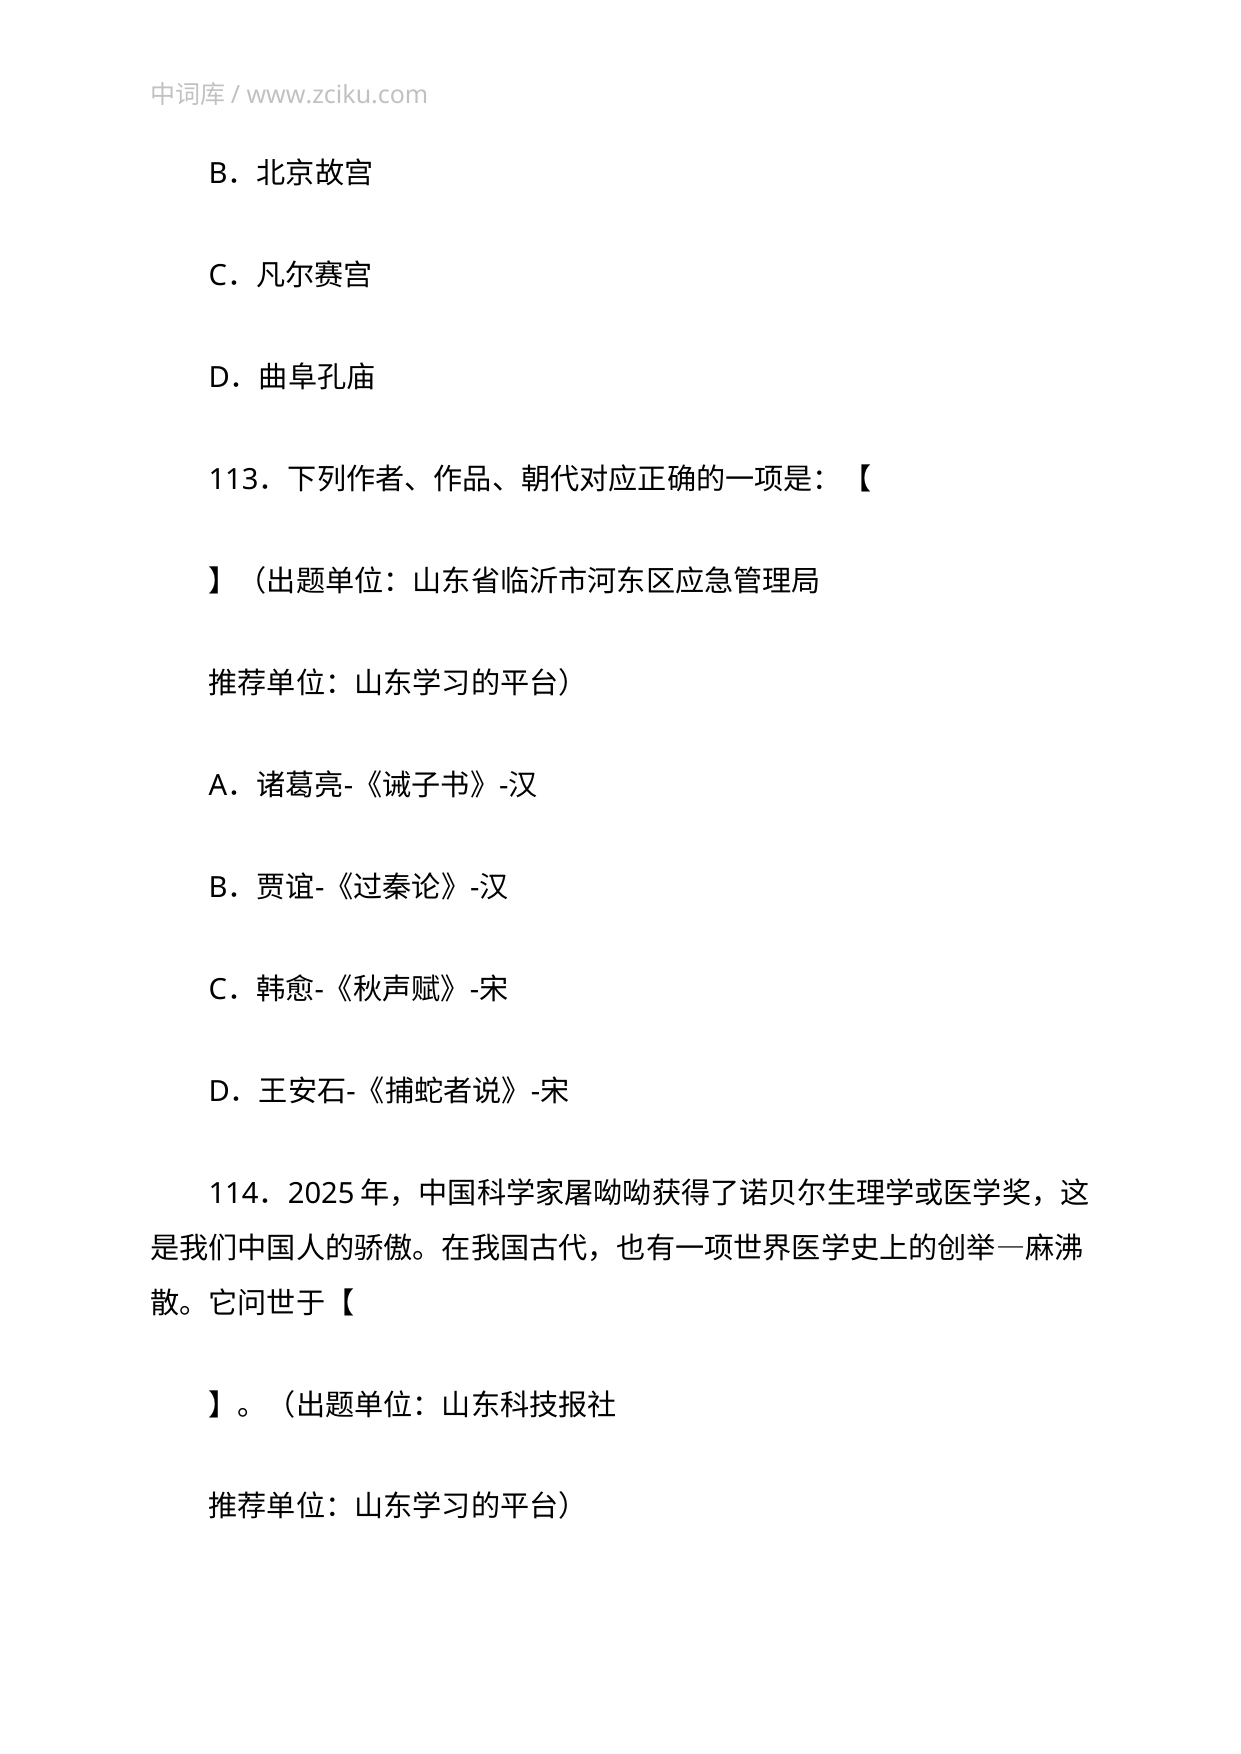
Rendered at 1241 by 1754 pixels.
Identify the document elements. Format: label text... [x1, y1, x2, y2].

text C．凡尔赛宫 [150, 252, 1090, 294]
text 推荐单位：山东学习的平台） [150, 660, 1090, 702]
text B．贾谊-《过秦论》-汉 [150, 863, 1090, 906]
text A．诸葛亮-《诫子书》-汉 [150, 761, 1090, 804]
text B．北京故宫 [150, 150, 1090, 192]
text 】。（出题单位：山东科技报社 [150, 1381, 1090, 1423]
text D．曲阜孔庙 [150, 354, 1090, 396]
text C．韩愈-《秋声赋》-宋 [150, 965, 1090, 1008]
text D．王安石-《捕蛇者说》-宋 [150, 1067, 1090, 1110]
text 113．下列作者、作品、朝代对应正确的一项是：【 [150, 456, 1090, 498]
text 推荐单位：山东学习的平台） [150, 1483, 1090, 1525]
text 114．2025年，中国科学家屠呦呦获得了诺贝尔生理学或医学奖，这是我们中国人的骄傲。在我国古代，也有一项世界医学史上的创举—麻沸散。它问世于【 [150, 1169, 1090, 1322]
text 】（出题单位：山东省临沂市河东区应急管理局 [150, 558, 1090, 600]
